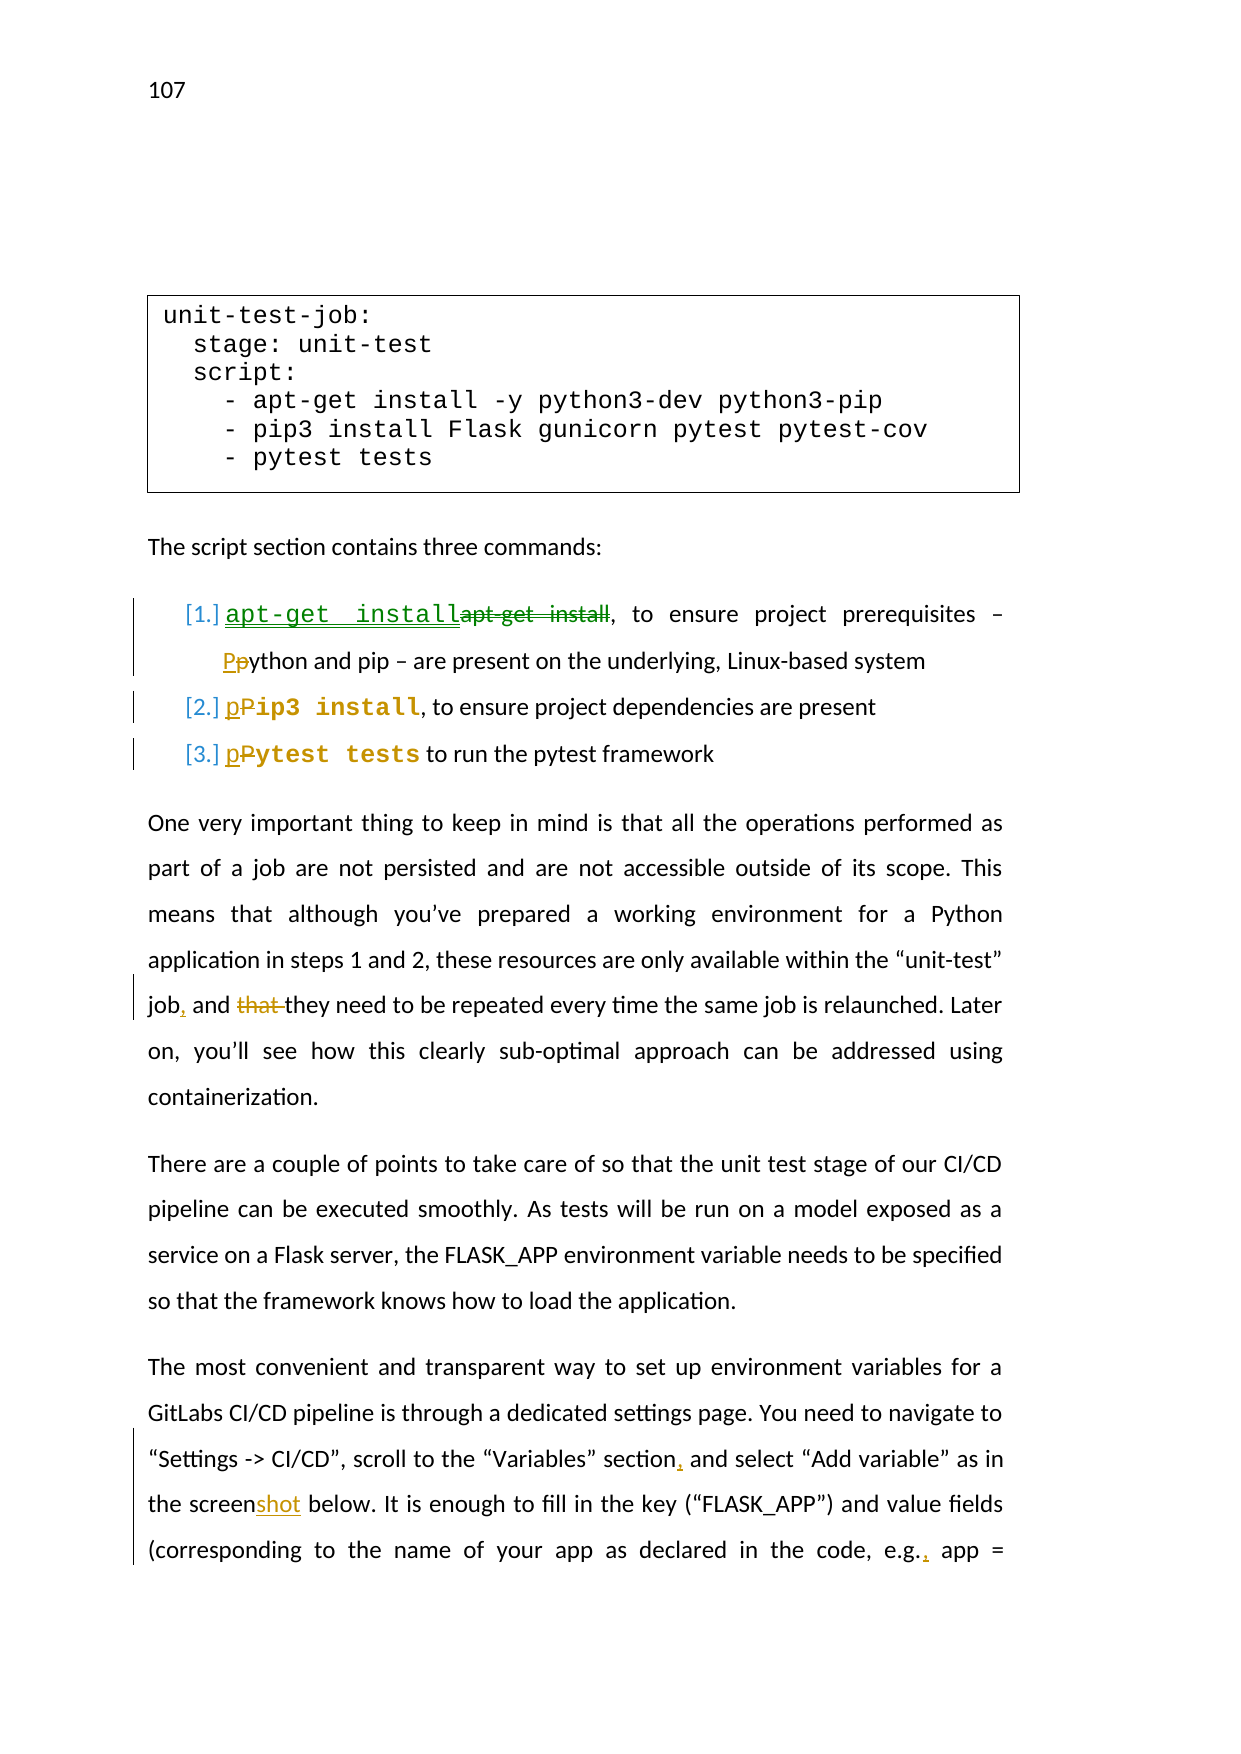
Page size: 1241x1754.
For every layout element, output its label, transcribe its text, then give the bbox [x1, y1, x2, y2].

text The script section contains three commands: [148, 531, 1004, 562]
list ip3 install, to ensure project dependencies are present [185, 691, 1004, 722]
text One very important thing to keep in mind is that all the operations performed as part of a job are not persisted and are not accessible outside of its scope. This means that although you’ve prepared a working environment for a Python application in steps 1 and 2, these resources are only available within the “unit-test” job and they need to be repeated every time the same job is relaunched. Later on, you’ll see how this clearly sub-optimal approach can be addressed using containerization. [148, 807, 1004, 1112]
list ytest tests to run the pytest framework [185, 738, 1004, 770]
text There are a couple of points to take care of so that the unit test stage of our CI/CD pipeline can be executed smoothly. As tests will be run on a model exposed as a service on a Flask server, the FLASK_APP environment variable needs to be specified so that the framework knows how to load the application. [148, 1148, 1004, 1315]
list , to ensure project prerequisites – ython and pip – are present on the underlying, Linux-based system [185, 598, 1004, 676]
